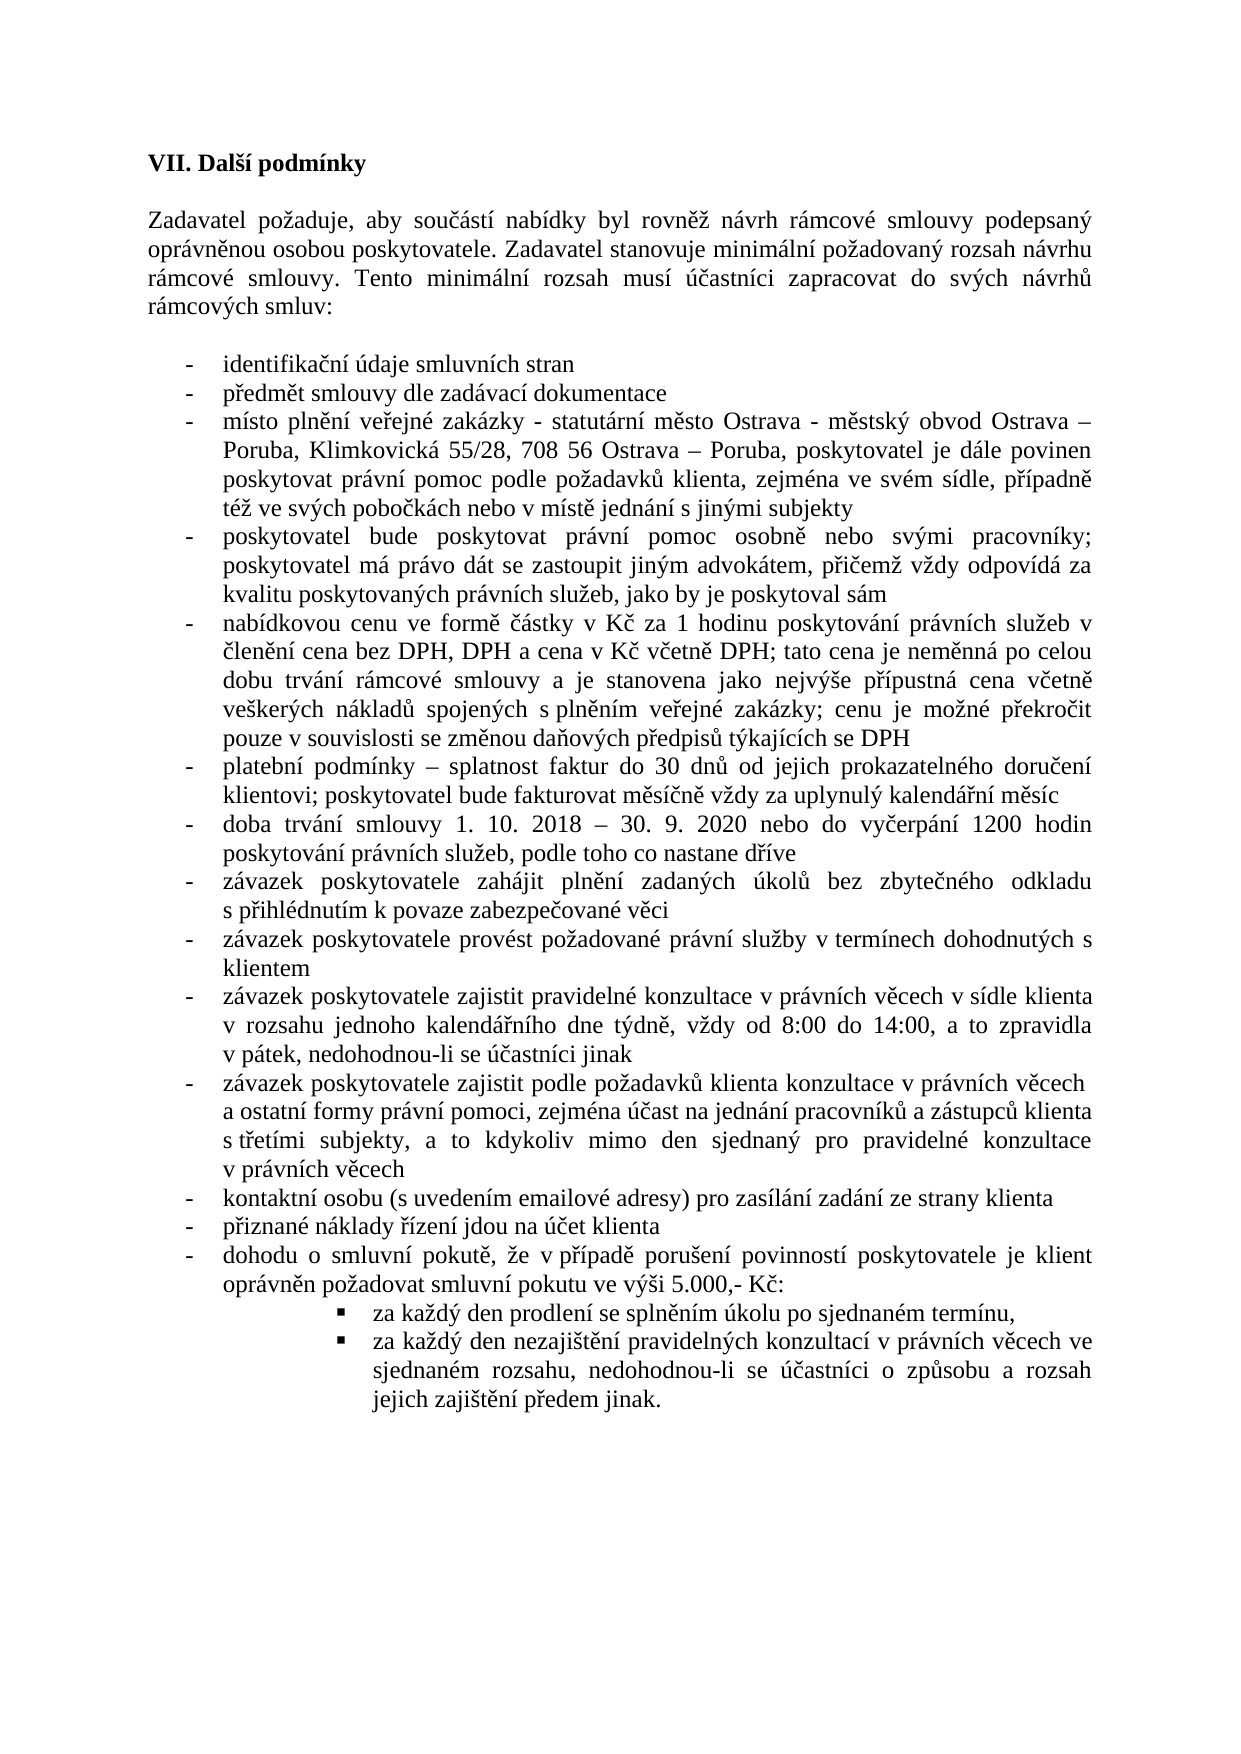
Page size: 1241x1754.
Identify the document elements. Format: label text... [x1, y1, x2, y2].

list nabídkovou cenu ve formě částky v Kč za 1 hodinu poskytování právních služeb v členění cena bez DPH, DPH a cena v Kč včetně DPH; tato cena je neměnná po celou dobu trvání rámcové smlouvy a je stanovena jako nejvýše přípustná cena včetně veškerých nákladů spojených s plněním veřejné zakázky; cenu je možné překročit pouze v souvislosti se změnou daňových předpisů týkajících se DPH [185, 608, 1093, 751]
text VII. Další podmínky [148, 148, 1093, 176]
list závazek poskytovatele provést požadované právní služby v termínech dohodnutých s klientem [185, 924, 1093, 981]
list za každý den prodlení se splněním úkolu po sjednaném termínu, [335, 1298, 1093, 1326]
list předmět smlouvy dle zadávací dokumentace [185, 378, 1093, 406]
text Zadavatel požaduje, aby součástí nabídky byl rovněž návrh rámcové smlouvy podepsaný oprávněnou osobou poskytovatele. Zadavatel stanovuje minimální požadovaný rozsah návrhu rámcové smlouvy. Tento minimální rozsah musí účastníci zapracovat do svých návrhů rámcových smluv: [148, 205, 1093, 320]
list závazek poskytovatele zajistit podle požadavků klienta konzultace v právních věcech a ostatní formy právní pomoci, zejména účast na jednání pracovníků a zástupců klienta s třetími subjekty, a to kdykoliv mimo den sjednaný pro pravidelné konzultace v právních věcech [185, 1068, 1093, 1183]
list závazek poskytovatele zajistit pravidelné konzultace v právních věcech v sídle klienta v rozsahu jednoho kalendářního dne týdně, vždy od 8:00 do 14:00, a to zpravidla v pátek, nedohodnou-li se účastníci jinak [185, 981, 1093, 1068]
list platební podmínky – splatnost faktur do 30 dnů od jejich prokazatelného doručení klientovi; poskytovatel bude fakturovat měsíčně vždy za uplynulý kalendářní měsíc [185, 751, 1093, 809]
list závazek poskytovatele zahájit plnění zadaných úkolů bez zbytečného odkladu s přihlédnutím k povaze zabezpečované věci [185, 866, 1093, 924]
list identifikační údaje smluvních stran [185, 349, 1093, 378]
list dohodu o smluvní pokutě, že v případě porušení povinností poskytovatele je klient oprávněn požadovat smluvní pokutu ve výši 5.000,- Kč: [185, 1240, 1093, 1298]
list přiznané náklady řízení jdou na účet klienta [185, 1211, 1093, 1240]
list za každý den nezajištění pravidelných konzultací v právních věcech ve sjednaném rozsahu, nedohodnou-li se účastníci o způsobu a rozsah jejich zajištění předem jinak. [335, 1326, 1093, 1413]
list kontaktní osobu (s uvedením emailové adresy) pro zasílání zadání ze strany klienta [185, 1183, 1093, 1211]
list místo plnění veřejné zakázky - statutární město Ostrava - městský obvod Ostrava – Poruba, Klimkovická 55/28, 708 56 Ostrava – Poruba, poskytovatel je dále povinen poskytovat právní pomoc podle požadavků klienta, zejména ve svém sídle, případně též ve svých pobočkách nebo v místě jednání s jinými subjekty [185, 406, 1093, 521]
list doba trvání smlouvy 1. 10. 2018 – 30. 9. 2020 nebo do vyčerpání 1200 hodin poskytování právních služeb, podle toho co nastane dříve [185, 809, 1093, 866]
list poskytovatel bude poskytovat právní pomoc osobně nebo svými pracovníky; poskytovatel má právo dát se zastoupit jiným advokátem, přičemž vždy odpovídá za kvalitu poskytovaných právních služeb, jako by je poskytoval sám [185, 521, 1093, 608]
